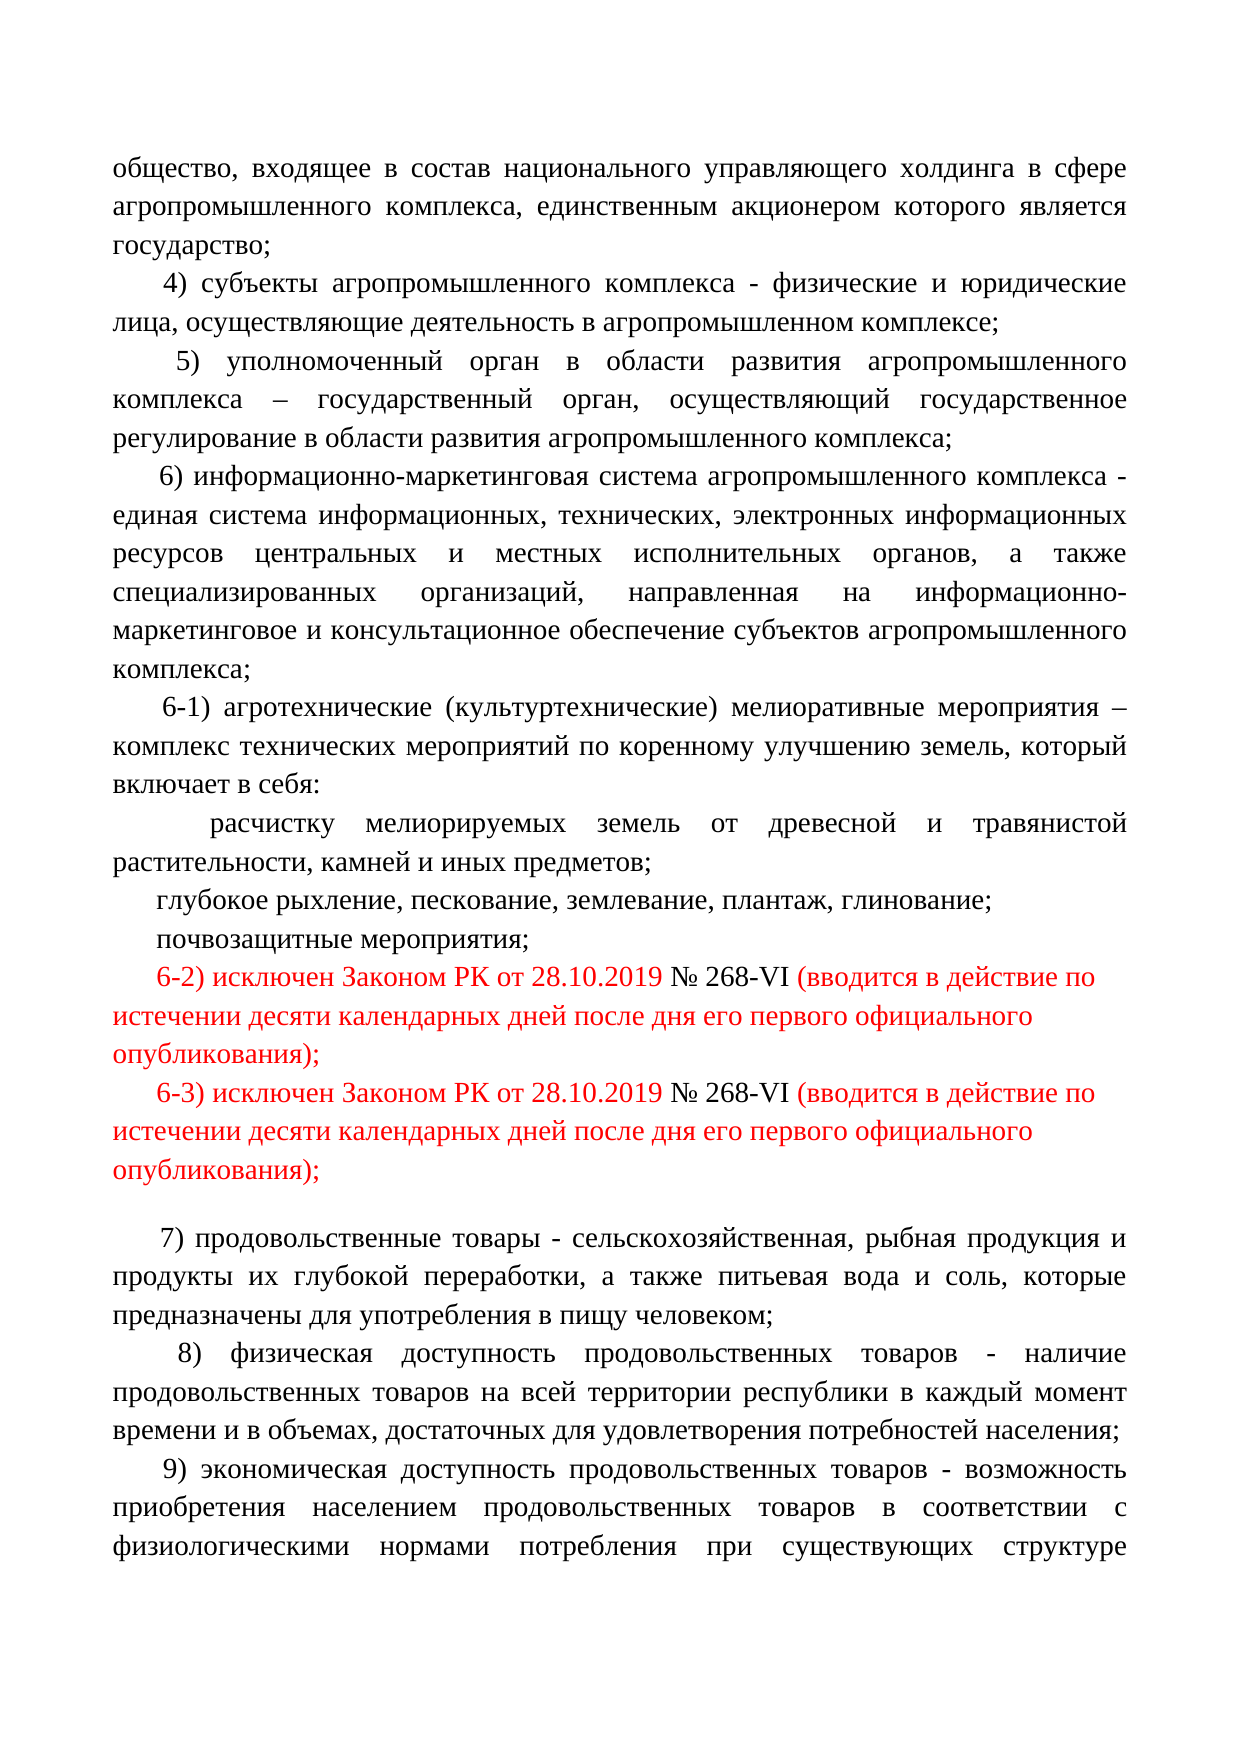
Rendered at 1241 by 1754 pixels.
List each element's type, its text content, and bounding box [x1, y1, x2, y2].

text 5) уполномоченный орган в области развития агропромышленного комплекса – государственный орган, осуществляющий государственное регулирование в области развития агропромышленного комплекса; [112, 343, 1128, 453]
text 7) продовольственные товары - сельскохозяйственная, рыбная продукция и продукты их глубокой переработки, а также питьевая вода и соль, которые предназначены для употребления в пищу человеком; [112, 1220, 1128, 1330]
text 4) субъекты агропромышленного комплекса - физические и юридические лица, осуществляющие деятельность в агропромышленном комплексе; [112, 266, 1128, 338]
text почвозащитные мероприятия; [112, 921, 1128, 954]
text 6) информационно-маркетинговая система агропромышленного комплекса - единая система информационных, технических, электронных информационных ресурсов центральных и местных исполнительных органов, а также специализированных организаций, направленная на информационно-маркетинговое и консультационное обеспечение субъектов агропромышленного комплекса; [112, 458, 1128, 684]
text 8) физическая доступность продовольственных товаров - наличие продовольственных товаров на всей территории республики в каждый момент времени и в объемах, достаточных для удовлетворения потребностей населения; [112, 1335, 1128, 1446]
text 6-2) исключен Законом РК от 28.10.2019 № 268-VI (вводится в действие по истечении десяти календарных дней после дня его первого официального опубликования); 6-3) исключен Законом РК от 28.10.2019 № 268-VI (вводится в действие по истечении десяти календарных дней после дня его первого официального опубликования); [112, 959, 1128, 1216]
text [112, 1451, 1128, 1562]
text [112, 150, 1128, 261]
text 6-1) агротехнические (культуртехнические) мелиоративные мероприятия – комплекс технических мероприятий по коренному улучшению земель, который включает в себя: [112, 689, 1128, 800]
text расчистку мелиорируемых земель от древесной и травянистой растительности, камней и иных предметов; [112, 805, 1128, 877]
text глубокое рыхление, пескование, землевание, плантаж, глинование; [112, 882, 1128, 916]
